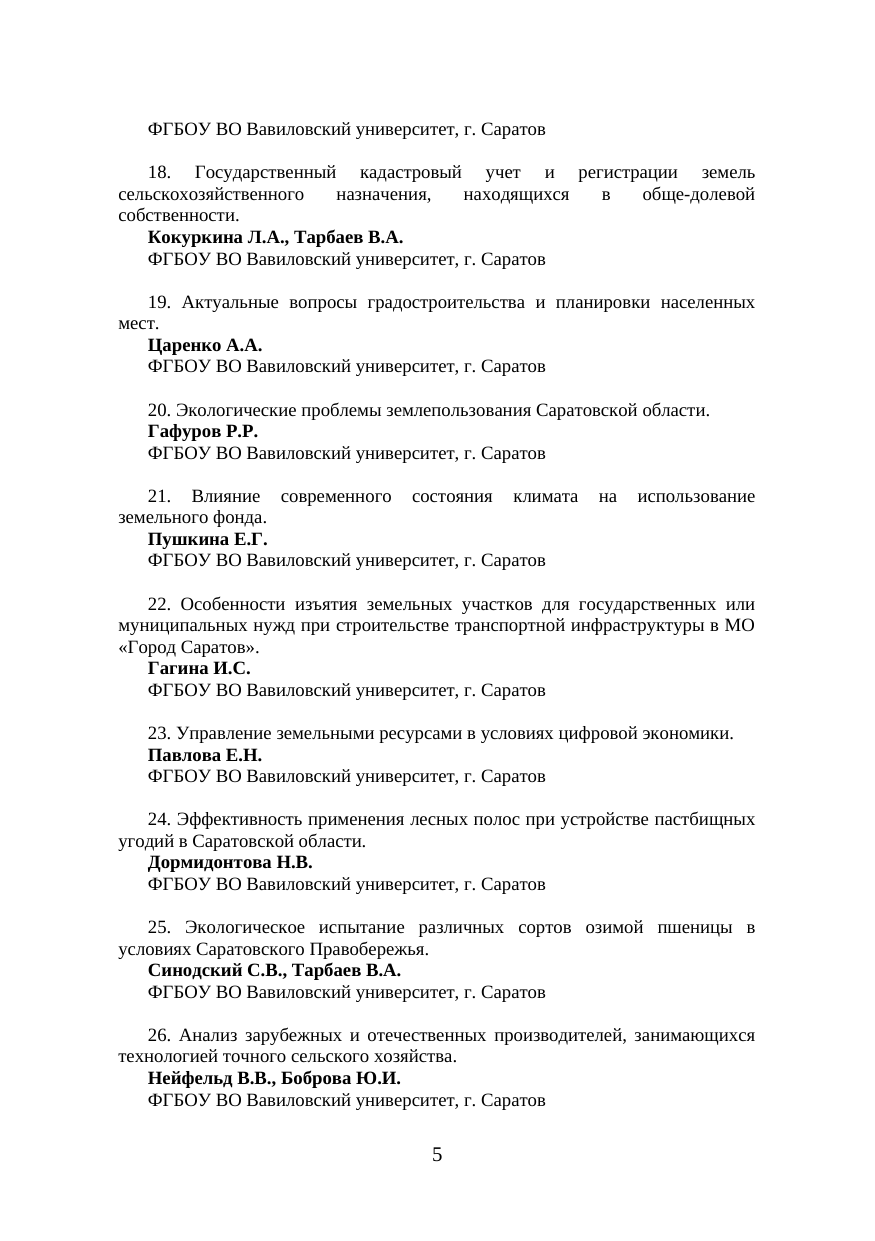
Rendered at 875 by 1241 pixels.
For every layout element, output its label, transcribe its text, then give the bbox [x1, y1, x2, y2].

text ФГБОУ ВО Вавиловский университет, г. Саратов [118, 442, 756, 463]
text ФГБОУ ВО Вавиловский университет, г. Саратов [118, 247, 756, 269]
text ФГБОУ ВО Вавиловский университет, г. Саратов [118, 355, 756, 377]
text 18. Государственный кадастровый учет и регистрации земель сельскохозяйственного назначения, находящихся в обще-долевой собственности. [118, 161, 756, 226]
text Гафуров Р.Р. [118, 420, 756, 442]
text Дормидонтова Н.В. [118, 851, 756, 873]
text Пушкина Е.Г. [118, 528, 756, 549]
text 23. Управление земельными ресурсами в условиях цифровой экономики. [118, 722, 756, 743]
text 24. Эффективность применения лесных полос при устройстве пастбищных угодий в Саратовской области. [118, 808, 756, 851]
text Синодский С.В., Тарбаев В.А. [118, 959, 756, 981]
text ФГБОУ ВО Вавиловский университет, г. Саратов [118, 981, 756, 1002]
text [118, 118, 756, 140]
text Павлова Е.Н. [118, 743, 756, 765]
text 22. Особенности изъятия земельных участков для государственных или муниципальных нужд при строительстве транспортной инфраструктуры в МО «Город Саратов». [118, 592, 756, 657]
text Кокуркина Л.А., Тарбаев В.А. [118, 226, 756, 247]
text 20. Экологические проблемы землепользования Саратовской области. [118, 398, 756, 420]
text Гагина И.С. [118, 657, 756, 679]
text 25. Экологическое испытание различных сортов озимой пшеницы в условиях Саратовского Правобережья. [118, 916, 756, 959]
text 21. Влияние современного состояния климата на использование земельного фонда. [118, 485, 756, 528]
text ФГБОУ ВО Вавиловский университет, г. Саратов [118, 1088, 756, 1110]
text Царенко А.А. [118, 334, 756, 355]
text 26. Анализ зарубежных и отечественных производителей, занимающихся технологией точного сельского хозяйства. [118, 1024, 756, 1067]
text 19. Актуальные вопросы градостроительства и планировки населенных мест. [118, 291, 756, 334]
text ФГБОУ ВО Вавиловский университет, г. Саратов [118, 679, 756, 700]
text ФГБОУ ВО Вавиловский университет, г. Саратов [118, 873, 756, 894]
text ФГБОУ ВО Вавиловский университет, г. Саратов [118, 549, 756, 571]
text Нейфельд В.В., Боброва Ю.И. [118, 1067, 756, 1088]
text ФГБОУ ВО Вавиловский университет, г. Саратов [118, 765, 756, 787]
